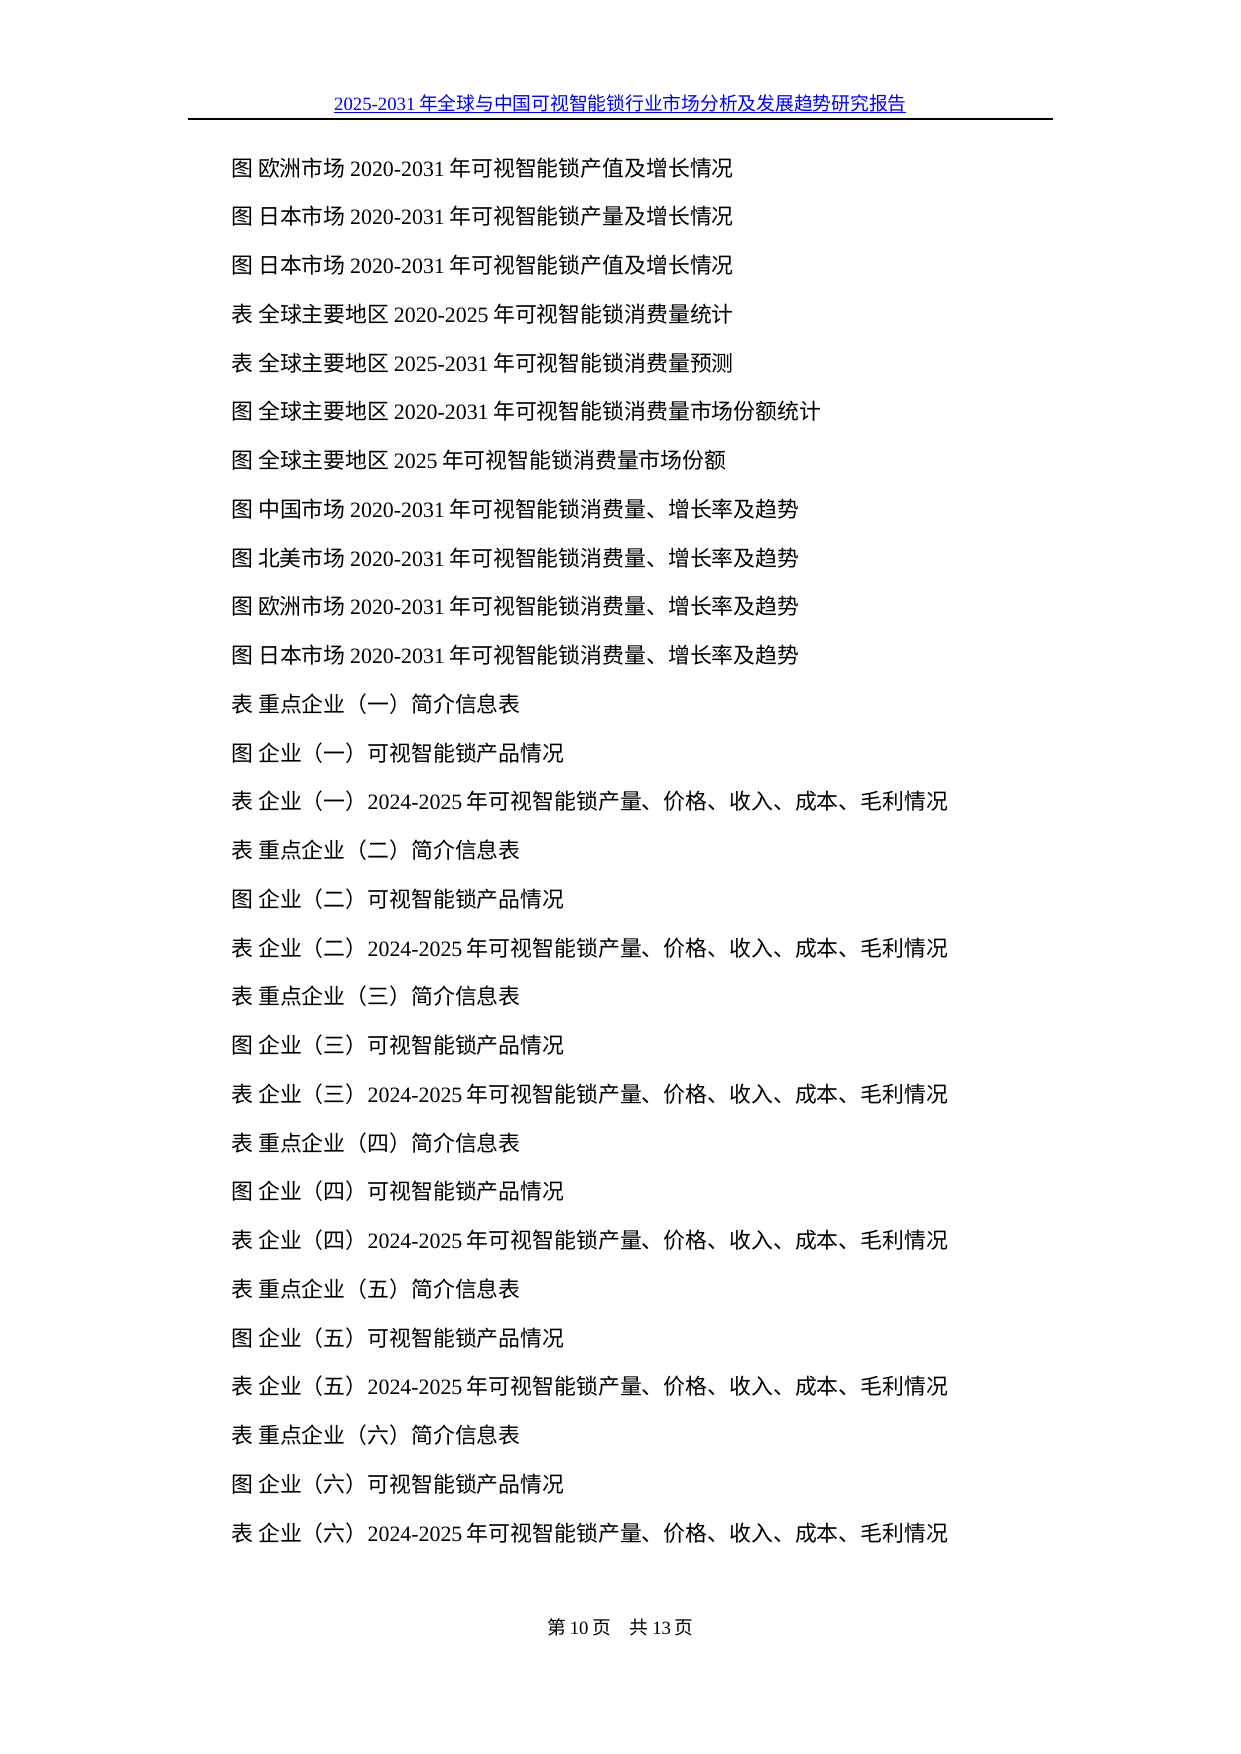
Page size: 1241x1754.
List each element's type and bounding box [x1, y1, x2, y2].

text [187, 150, 1053, 1548]
